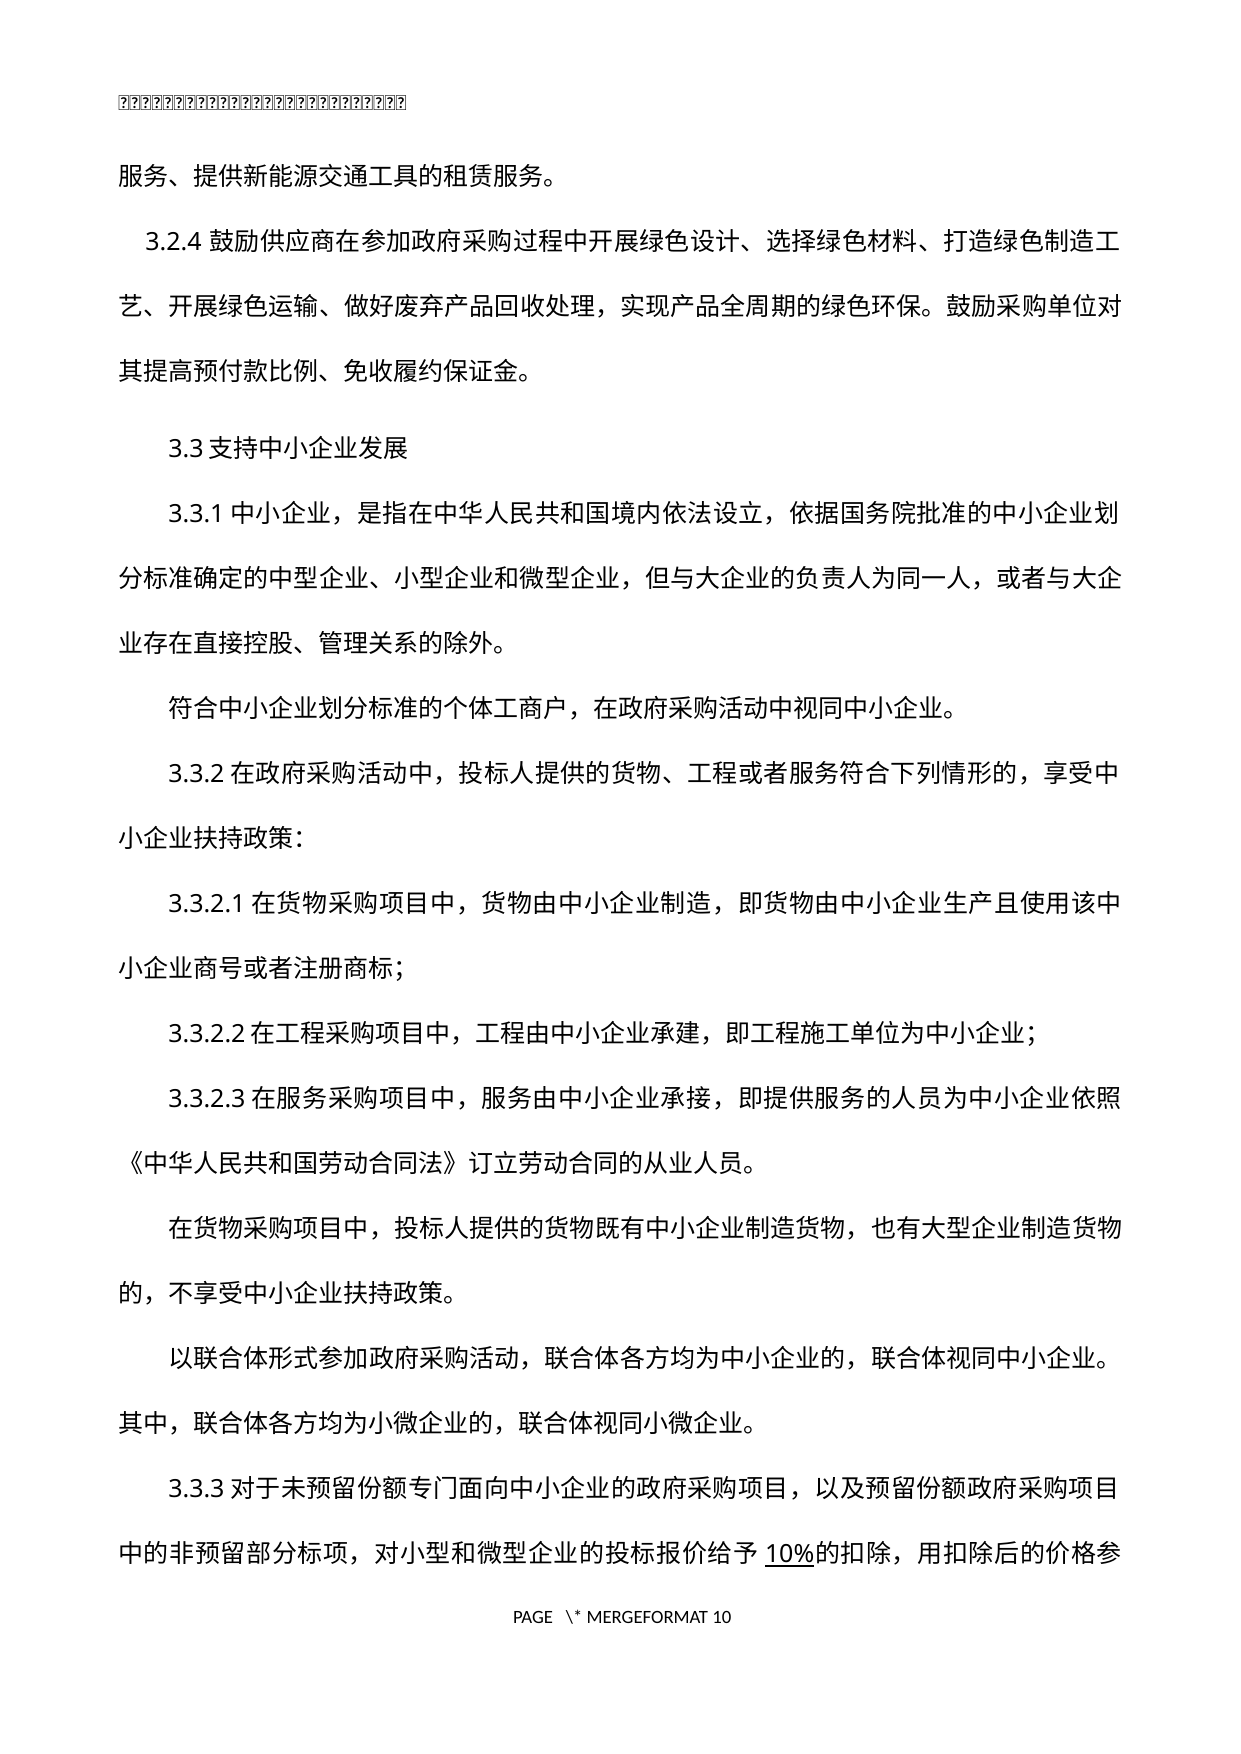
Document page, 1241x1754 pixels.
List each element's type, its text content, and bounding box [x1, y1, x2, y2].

text 3.3.2.2在工程采购项目中，工程由中小企业承建，即工程施工单位为中小企业； [118, 999, 1122, 1064]
text 3.3.2.3在服务采购项目中，服务由中小企业承接，即提供服务的人员为中小企业依照《中华人民共和国劳动合同法》订立劳动合同的从业人员。 [118, 1064, 1122, 1194]
text 3.3支持中小企业发展 [118, 414, 1122, 479]
text 3.2.4 鼓励供应商在参加政府采购过程中开展绿色设计、选择绿色材料、打造绿色制造工艺、开展绿色运输、做好废弃产品回收处理，实现产品全周期的绿色环保。鼓励采购单位对其提高预付款比例、免收履约保证金。 [118, 207, 1122, 402]
text 符合中小企业划分标准的个体工商户，在政府采购活动中视同中小企业。 [118, 674, 1122, 739]
text 在货物采购项目中，投标人提供的货物既有中小企业制造货物，也有大型企业制造货物的，不享受中小企业扶持政策。 [118, 1194, 1122, 1324]
text 以联合体形式参加政府采购活动，联合体各方均为中小企业的，联合体视同中小企业。其中，联合体各方均为小微企业的，联合体视同小微企业。 [118, 1324, 1122, 1454]
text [118, 142, 1122, 207]
text 3.3.1中小企业，是指在中华人民共和国境内依法设立，依据国务院批准的中小企业划分标准确定的中型企业、小型企业和微型企业，但与大企业的负责人为同一人，或者与大企业存在直接控股、管理关系的除外。 [118, 479, 1122, 674]
text 3.3.2.1在货物采购项目中，货物由中小企业制造，即货物由中小企业生产且使用该中小企业商号或者注册商标； [118, 869, 1122, 999]
text 3.3.2在政府采购活动中，投标人提供的货物、工程或者服务符合下列情形的，享受中小企业扶持政策： [118, 739, 1122, 869]
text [118, 1454, 1122, 1584]
